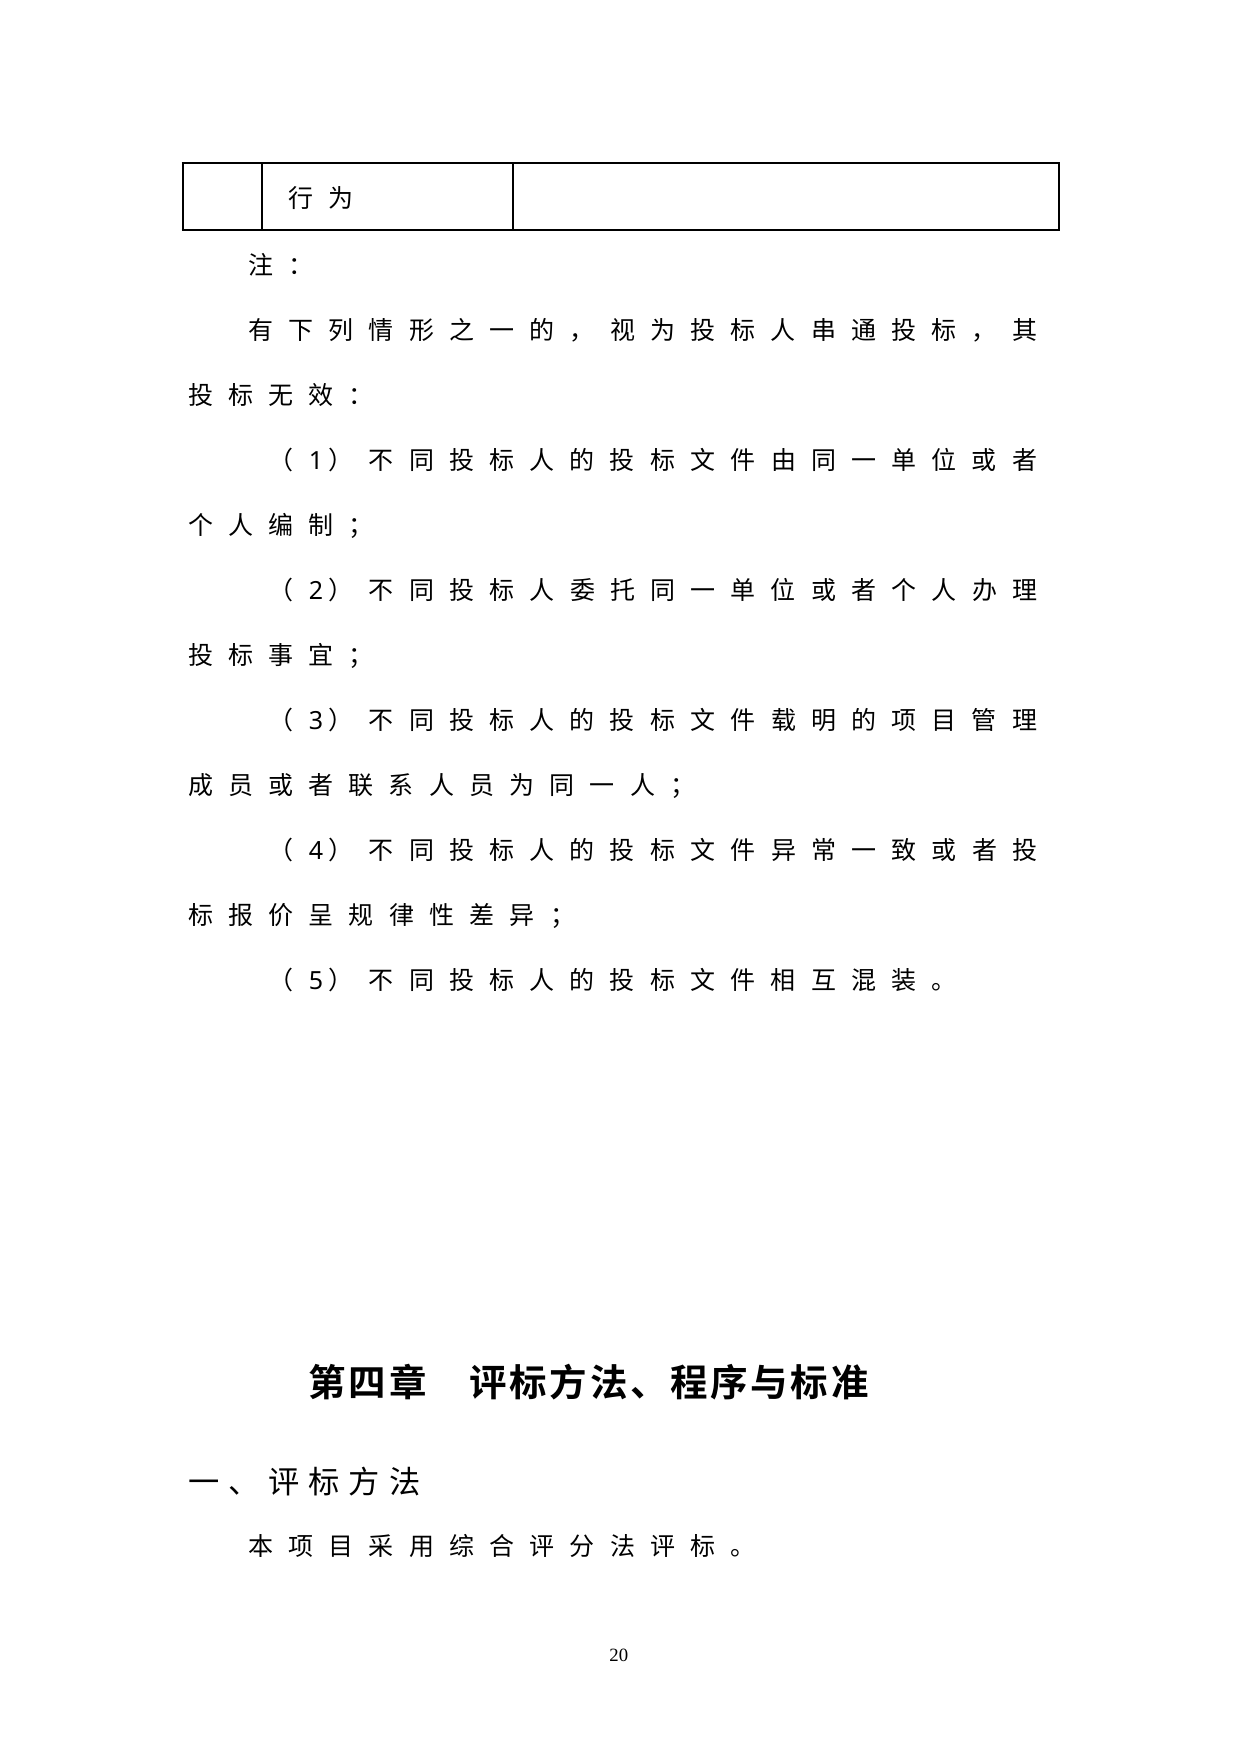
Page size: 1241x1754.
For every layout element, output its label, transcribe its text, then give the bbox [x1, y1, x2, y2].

text 一、评标方法 [188, 1447, 1052, 1512]
text 注： [188, 231, 1052, 296]
text （4）不同投标人的投标文件异常一致或者投标报价呈规律性差异； [188, 816, 1052, 946]
text （3）不同投标人的投标文件载明的项目管理成员或者联系人员为同一人； [188, 686, 1052, 816]
table_cell 未出现影响采购公正的违法、违规行为 [263, 164, 512, 229]
table_cell 15 [184, 164, 261, 229]
text 有下列情形之一的，视为投标人串通投标，其投标无效： [188, 296, 1052, 426]
subtitle 第四章 评标方法、程序与标准 [188, 1348, 1052, 1413]
text （1）不同投标人的投标文件由同一单位或者个人编制； [188, 426, 1052, 556]
text 本项目采用综合评分法评标。 [188, 1512, 1052, 1577]
text （2）不同投标人委托同一单位或者个人办理投标事宜； [188, 556, 1052, 686]
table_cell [514, 164, 1058, 229]
text （5）不同投标人的投标文件相互混装。 [188, 946, 1052, 1011]
